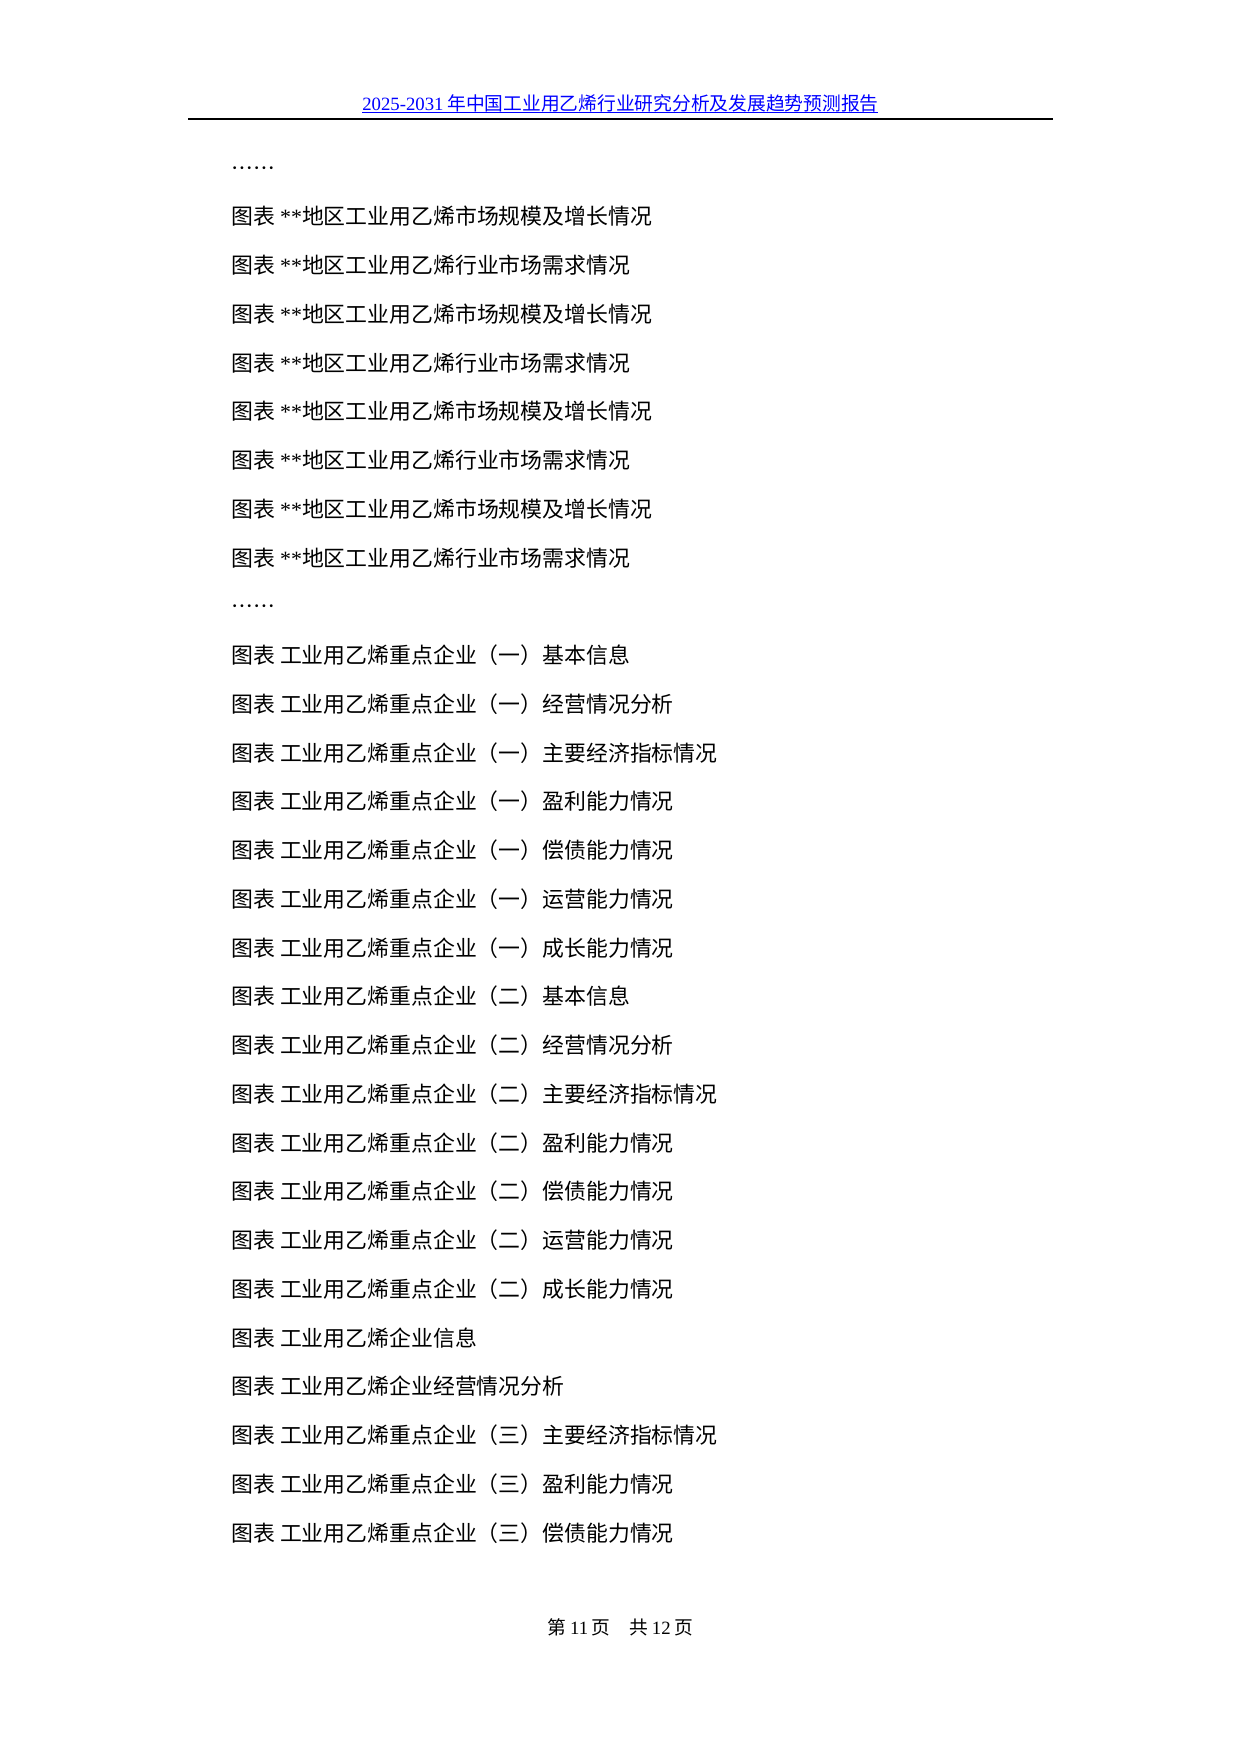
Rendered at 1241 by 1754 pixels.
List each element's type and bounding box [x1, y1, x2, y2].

text [187, 150, 1053, 1548]
